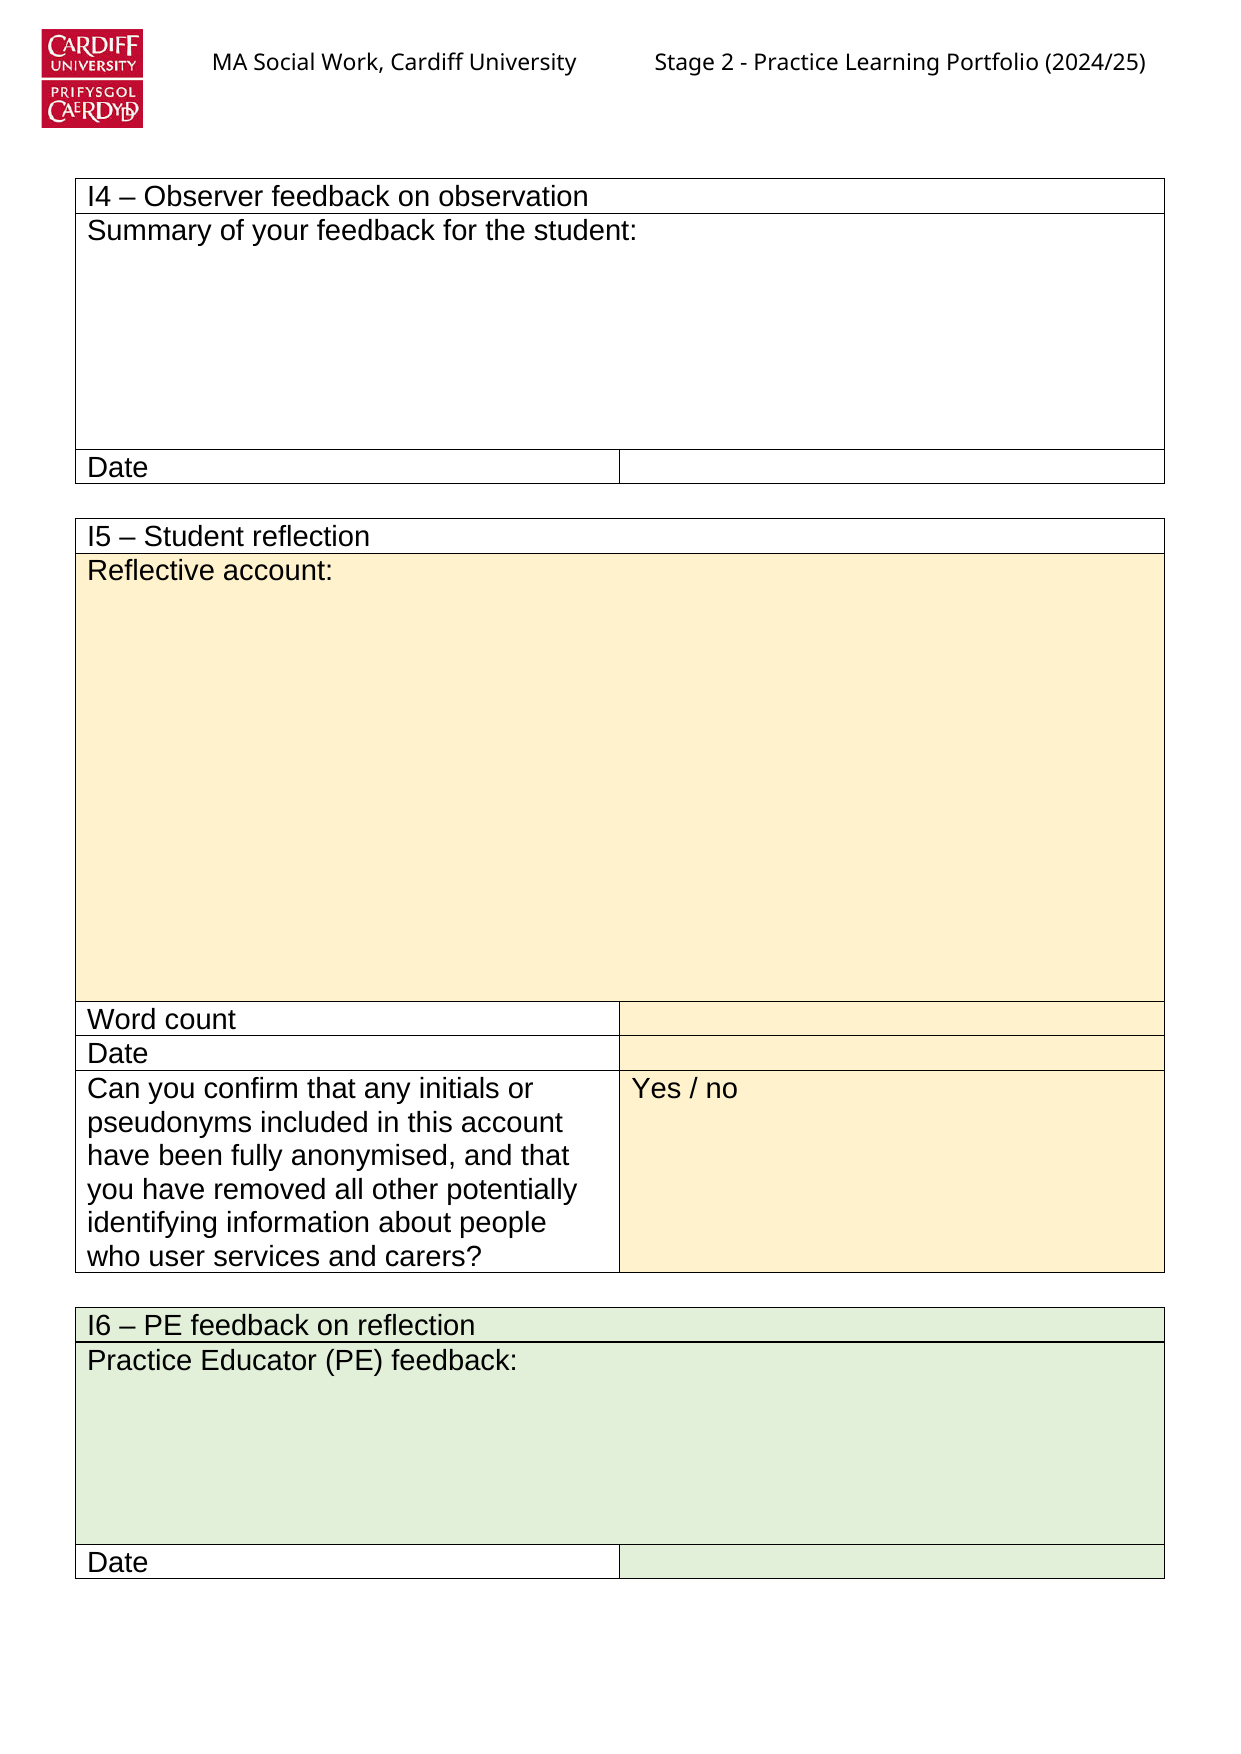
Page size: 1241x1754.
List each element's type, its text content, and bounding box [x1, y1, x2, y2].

picture [41, 29, 143, 128]
table_header I4 – Observer feedback on observation [76, 179, 1164, 212]
table_cell Can you confirm that any initials or pseudonyms included in this account have been fully anonymised, and that you have removed all other potentially identifying information about people who user services and carers? [76, 1071, 619, 1272]
table_cell Practice Educator (PE) feedback: [76, 1343, 1164, 1544]
table_cell Reflective account: [76, 554, 1164, 1001]
table_cell Date [76, 1545, 619, 1578]
table_header I6 – PE feedback on reflection [76, 1308, 1164, 1341]
table_cell Yes / no [620, 1071, 1164, 1272]
table_header I5 – Student reflection [76, 519, 1164, 552]
table_cell Date [76, 450, 619, 483]
table_cell Summary of your feedback for the student: [76, 214, 1164, 449]
table_cell [620, 1002, 1164, 1035]
table_cell [620, 1036, 1164, 1070]
table_cell Date [76, 1036, 619, 1070]
table_cell Word count [76, 1002, 619, 1035]
table_cell [620, 450, 1164, 483]
table_cell [620, 1545, 1164, 1578]
